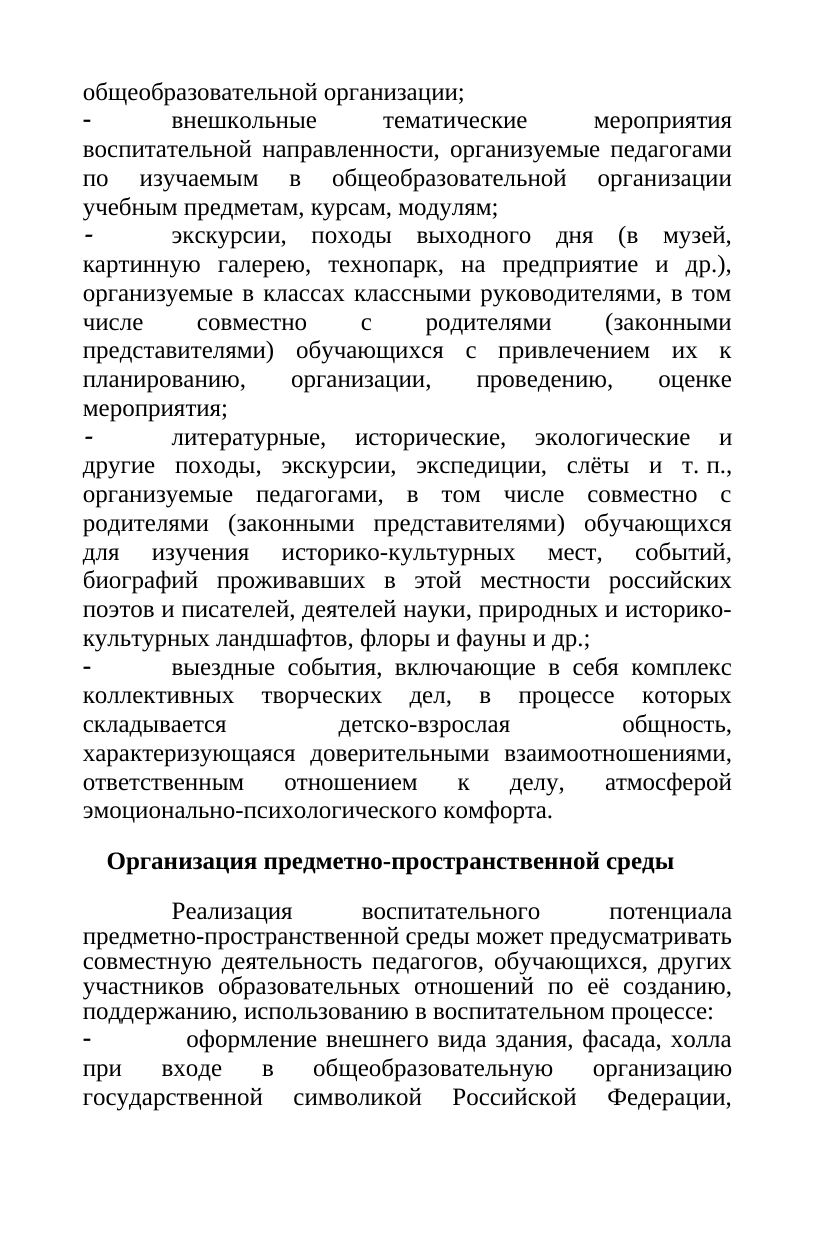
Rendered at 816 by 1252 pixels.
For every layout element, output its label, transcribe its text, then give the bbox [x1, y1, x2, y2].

text Организация предметно-пространственной среды [83, 849, 732, 874]
list литературные, исторические, экологические и другие походы, экскурсии, экспедиции, слёты и т. п., организуемые педагогами, в том числе совместно с родителями (законными представителями) обучающихся для изучения историко-культурных мест, событий, биографий проживавших в этой местности российских поэтов и писателей, деятелей науки, природных и историко-культурных ландшафтов, флоры и фауны и др.; [83, 422, 732, 652]
list выездные события, включающие в себя комплекс коллективных творческих дел, в процессе которых складывается детско-взрослая общность, характеризующаяся доверительными взаимоотношениями, ответственным отношением к делу, атмосферой эмоционально-психологического комфорта. [83, 652, 732, 824]
text Реализация воспитательного потенциала предметно-пространственной среды может предусматривать совместную деятельность педагогов, обучающихся, других участников образовательных отношений по её созданию, поддержанию, использованию в воспитательном процессе: [83, 899, 732, 1024]
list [83, 77, 732, 106]
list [83, 1024, 732, 1111]
list внешкольные тематические мероприятия воспитательной направленности, организуемые педагогами по изучаемым в общеобразовательной организации учебным предметам, курсам, модулям; [83, 106, 732, 221]
list экскурсии, походы выходного дня (в музей, картинную галерею, технопарк, на предприятие и др.), организуемые в классах классными руководителями, в том числе совместно с родителями (законными представителями) обучающихся с привлечением их к планированию, организации, проведению, оценке мероприятия; [83, 221, 732, 422]
